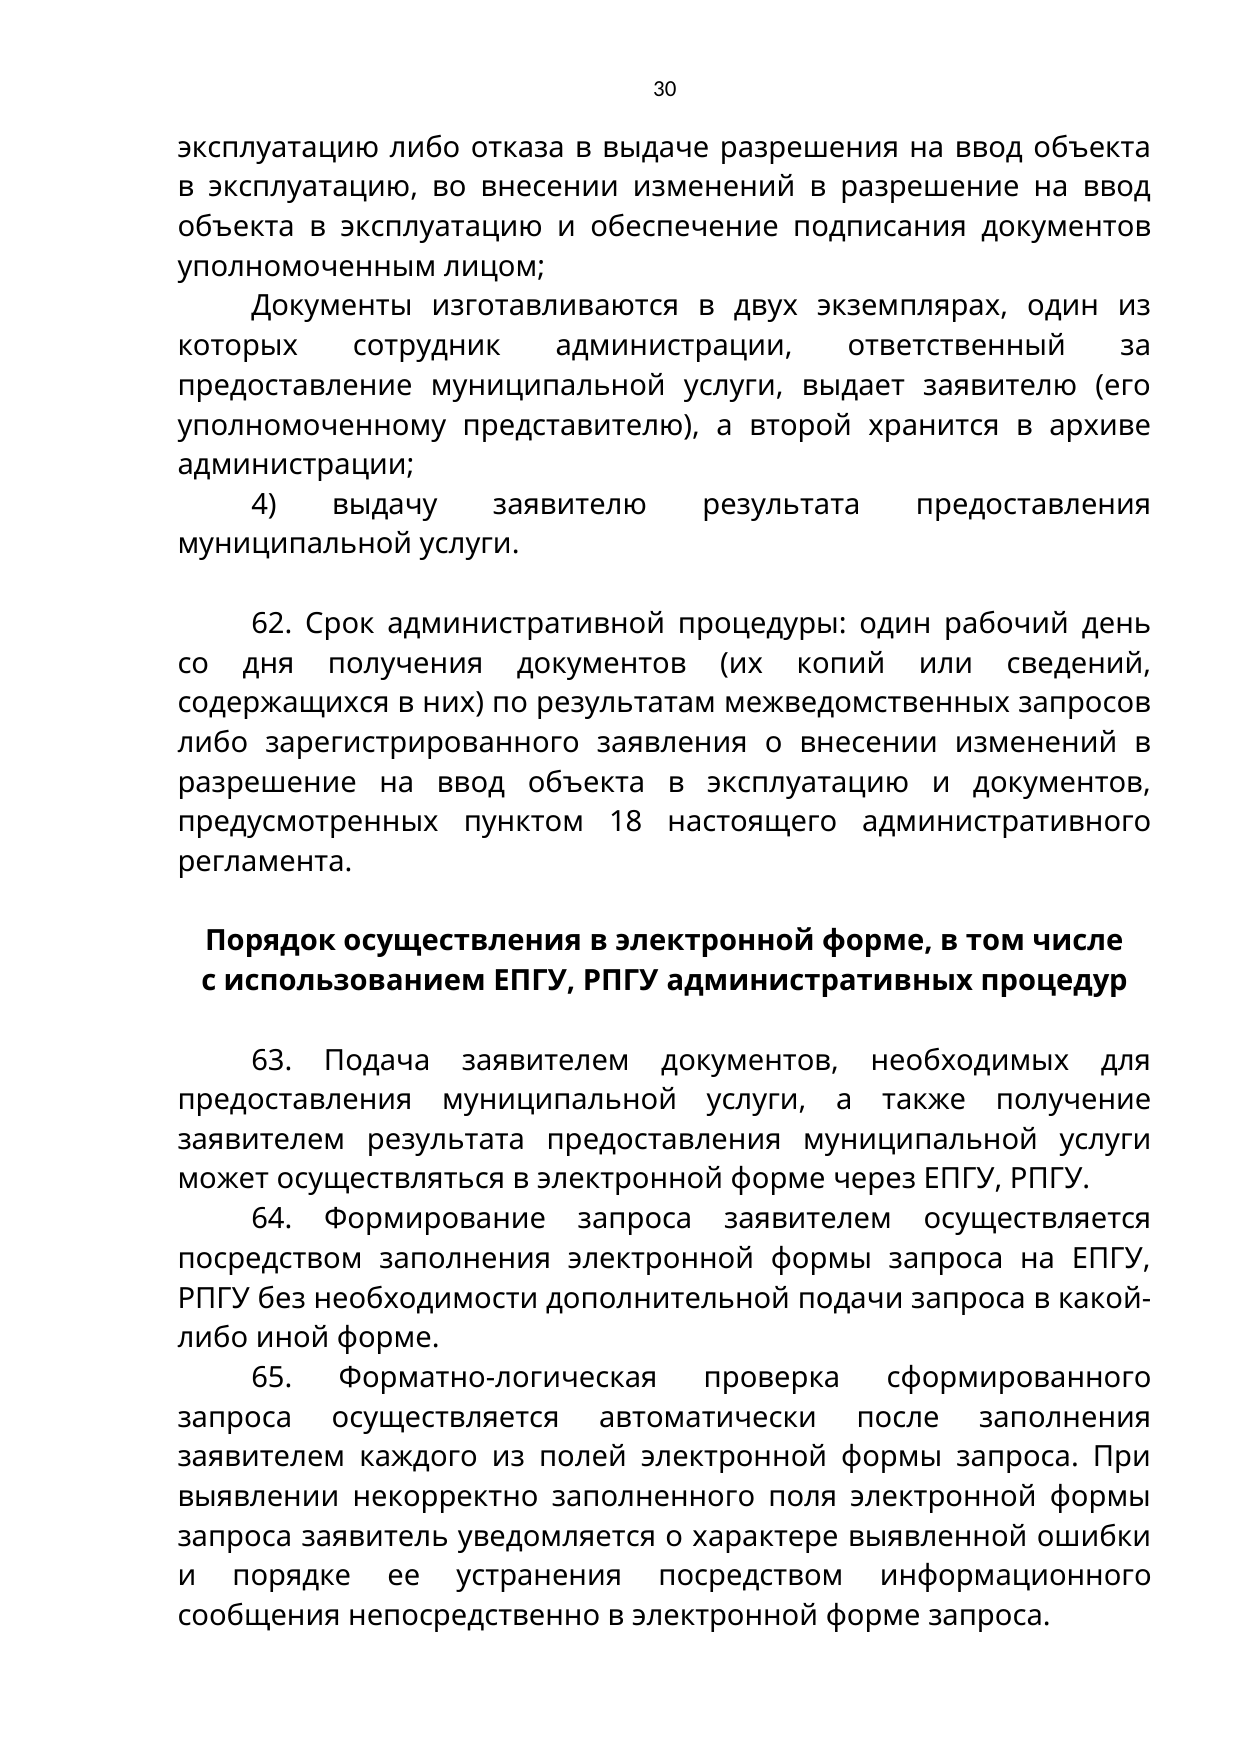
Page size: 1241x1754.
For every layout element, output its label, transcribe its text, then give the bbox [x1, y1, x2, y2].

text Документы изготавливаются в двух экземплярах, один из которых сотрудник администрации, ответственный за предоставление муниципальной услуги, выдает заявителю (его уполномоченному представителю), а второй хранится в архиве администрации; [177, 285, 1152, 483]
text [177, 126, 1152, 285]
text с использованием ЕПГУ, РПГУ административных процедур [177, 959, 1152, 999]
text 63. Подача заявителем документов, необходимых для предоставления муниципальной услуги, а также получение заявителем результата предоставления муниципальной услуги может осуществляться в электронной форме через ЕПГУ, РПГУ. [177, 1039, 1152, 1197]
text 4) выдачу заявителю результата предоставления муниципальной услуги. [177, 483, 1152, 562]
text 64. Формирование запроса заявителем осуществляется посредством заполнения электронной формы запроса на ЕПГУ, РПГУ без необходимости дополнительной подачи запроса в какой-либо иной форме. [177, 1197, 1152, 1356]
text Порядок осуществления в электронной форме, в том числе [177, 920, 1152, 959]
text 62. Срок административной процедуры: один рабочий день со дня получения документов (их копий или сведений, содержащихся в них) по результатам межведомственных запросов либо зарегистрированного заявления о внесении изменений в разрешение на ввод объекта в эксплуатацию и документов, предусмотренных пунктом 18 настоящего административного регламента. [177, 602, 1152, 880]
text 65. Форматно-логическая проверка сформированного запроса осуществляется автоматически после заполнения заявителем каждого из полей электронной формы запроса. При выявлении некорректно заполненного поля электронной формы запроса заявитель уведомляется о характере выявленной ошибки и порядке ее устранения посредством информационного сообщения непосредственно в электронной форме запроса. [177, 1356, 1152, 1634]
